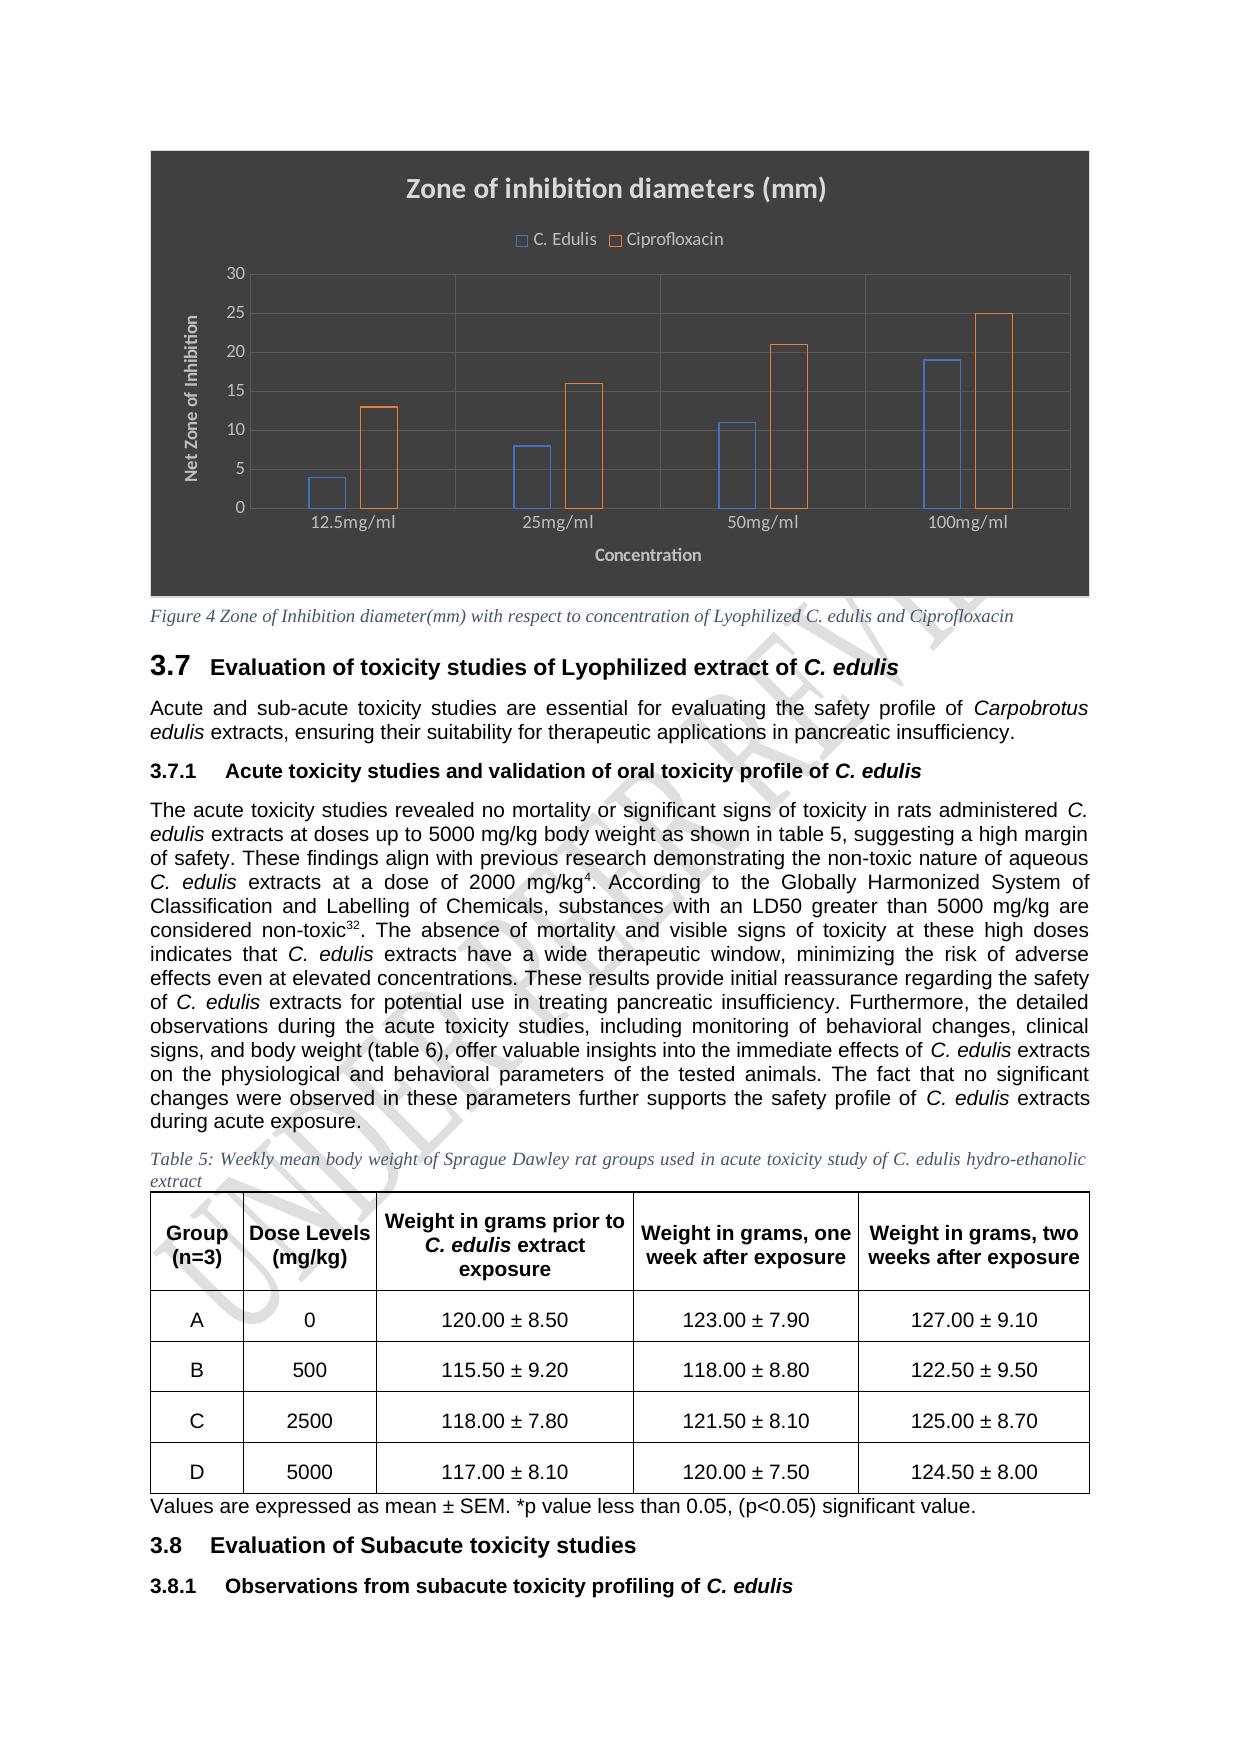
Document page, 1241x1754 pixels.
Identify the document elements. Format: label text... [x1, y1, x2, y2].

table_header Weight in grams, one week after exposure [634, 1193, 858, 1290]
text Acute and sub-acute toxicity studies are essential for evaluating the safety profile of Carpobrotus edulis extracts, ensuring their suitability for therapeutic applications in pancreatic insufficiency. [150, 696, 1090, 744]
subtitle Observations from subacute toxicity profiling of C. edulis [150, 1574, 1090, 1598]
table_cell 120.00 ± 8.50 [377, 1291, 633, 1341]
table_cell 127.00 ± 9.10 [859, 1291, 1089, 1341]
table_cell 124.50 ± 8.00 [859, 1443, 1089, 1492]
table_cell 118.00 ± 8.80 [634, 1342, 858, 1391]
table_cell 120.00 ± 7.50 [634, 1443, 858, 1492]
table_cell 121.50 ± 8.10 [634, 1392, 858, 1442]
table_cell 123.00 ± 7.90 [634, 1291, 858, 1341]
table_cell 2500 [244, 1392, 376, 1442]
subtitle Evaluation of toxicity studies of Lyophilized extract of C. edulis [150, 647, 1090, 681]
table_cell B [151, 1342, 243, 1391]
subtitle Evaluation of Subacute toxicity studies [150, 1532, 1090, 1559]
table_cell 115.50 ± 9.20 [377, 1342, 633, 1391]
table_cell 5000 [244, 1443, 376, 1492]
table_cell 118.00 ± 7.80 [377, 1392, 633, 1442]
table_cell A [151, 1291, 243, 1341]
table_header Weight in grams, two weeks after exposure [859, 1193, 1089, 1290]
subtitle Acute toxicity studies and validation of oral toxicity profile of C. edulis [150, 759, 1090, 783]
text The acute toxicity studies revealed no mortality or significant signs of toxicity in rats administered C. edulis extracts at doses up to 5000 mg/kg body weight as shown in table 5, suggesting a high margin of safety. These findings align with previous research demonstrating the non-toxic nature of aqueous C. edulis extracts at a dose of 2000 mg/kg4. According to the Globally Harmonized System of Classification and Labelling of Chemicals, substances with an LD50 greater than 5000 mg/kg are considered non-toxic32. The absence of mortality and visible signs of toxicity at these high doses indicates that C. edulis extracts have a wide therapeutic window, minimizing the risk of adverse effects even at elevated concentrations. These results provide initial reassurance regarding the safety of C. edulis extracts for potential use in treating pancreatic insufficiency. Furthermore, the detailed observations during the acute toxicity studies, including monitoring of behavioral changes, clinical signs, and body weight (table 6), offer valuable insights into the immediate effects of C. edulis extracts on the physiological and behavioral parameters of the tested animals. The fact that no significant changes were observed in these parameters further supports the safety profile of C. edulis extracts during acute exposure. [150, 798, 1090, 1133]
table_cell D [151, 1443, 243, 1492]
table_cell 122.50 ± 9.50 [859, 1342, 1089, 1391]
table_header Dose Levels (mg/kg) [244, 1193, 376, 1290]
table_header Weight in grams prior to C. edulis extract exposure [377, 1193, 633, 1290]
table_cell 117.00 ± 8.10 [377, 1443, 633, 1492]
table_cell 125.00 ± 8.70 [859, 1392, 1089, 1442]
table_cell 500 [244, 1342, 376, 1391]
text Values are expressed as mean ± SEM. *p value less than 0.05, (p<0.05) significant value. [150, 1494, 1090, 1517]
table_cell C [151, 1392, 243, 1442]
text Figure 4 Zone of Inhibition diameter(mm) with respect to concentration of Lyophilized C. edulis and Ciprofloxacin [150, 605, 1090, 627]
text Table 5: Weekly mean body weight of Sprague Dawley rat groups used in acute toxicity study of C. edulis hydro-ethanolic extract [150, 1148, 1090, 1191]
table_cell 0 [244, 1291, 376, 1341]
table_header Group (n=3) [151, 1193, 243, 1290]
